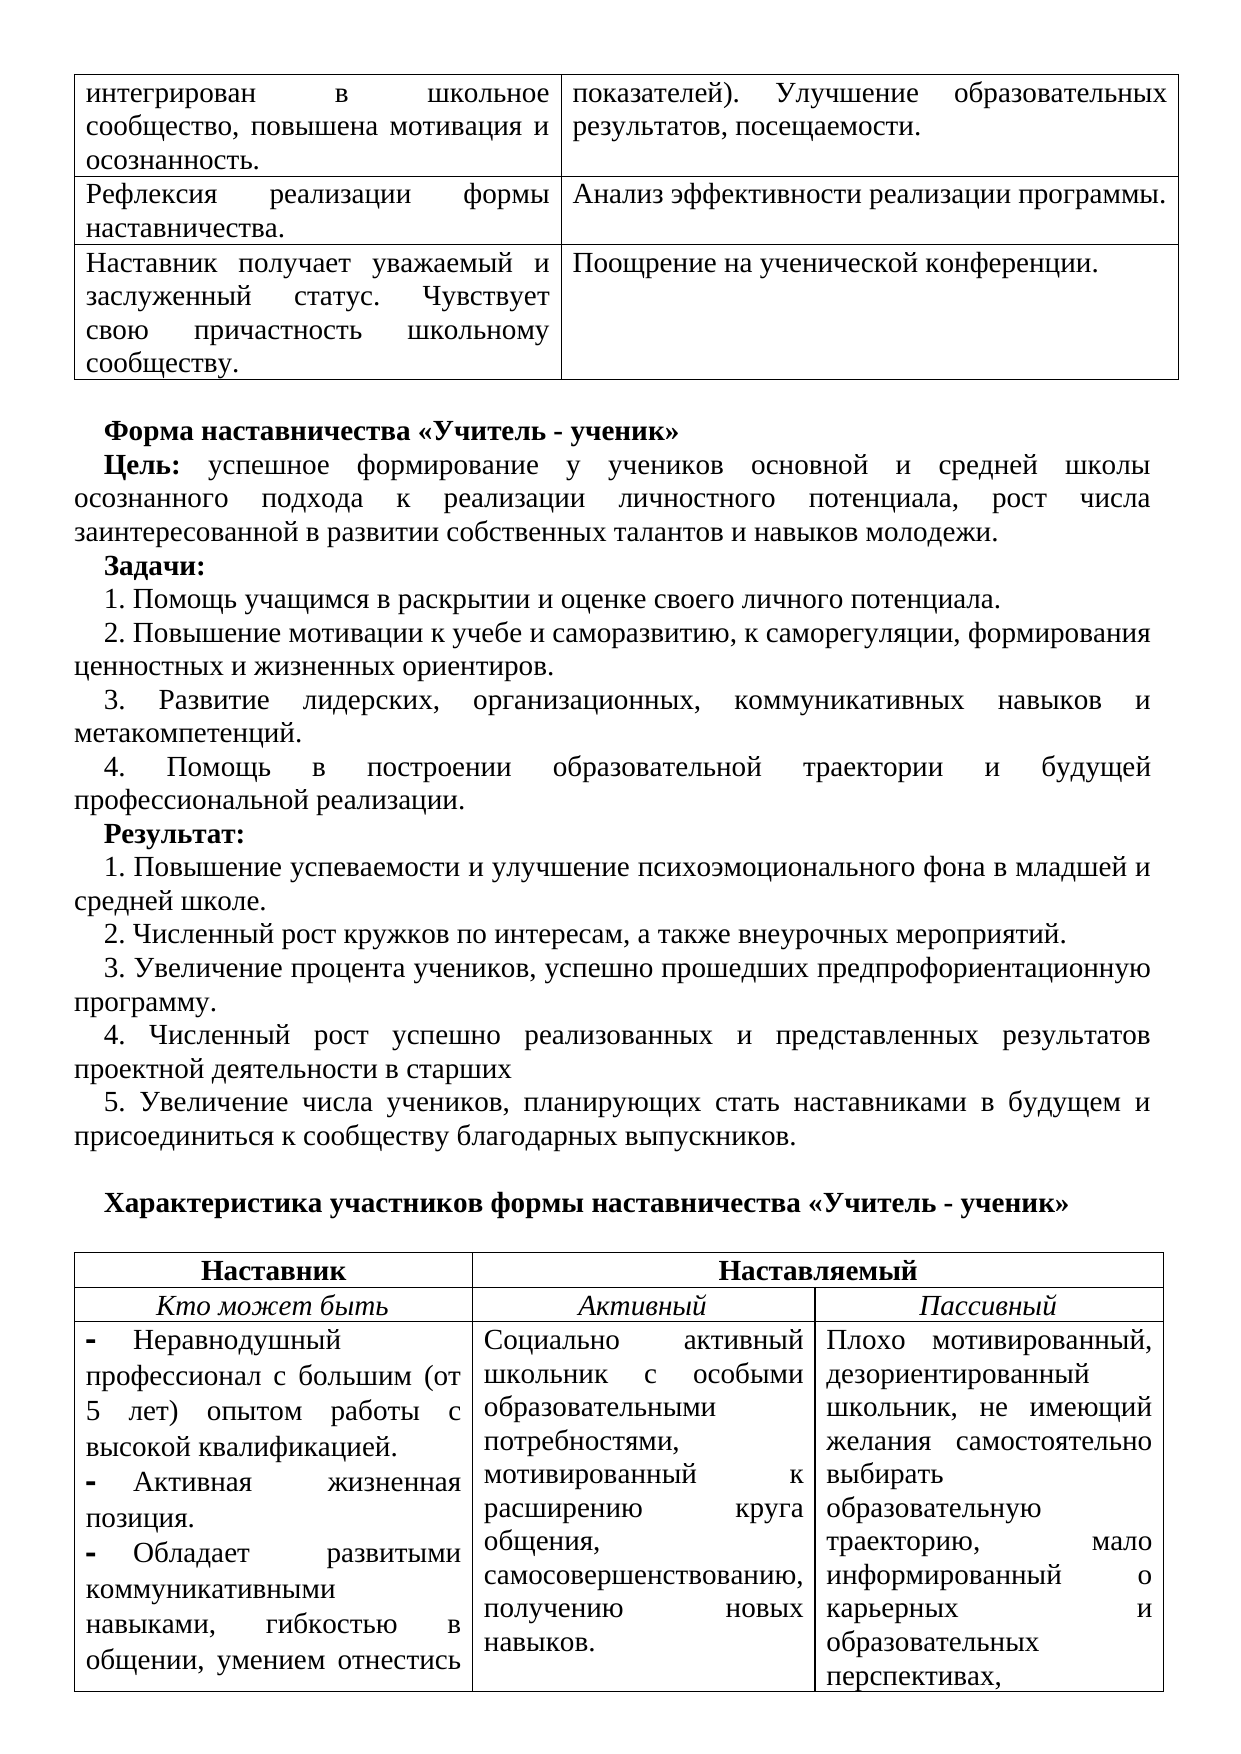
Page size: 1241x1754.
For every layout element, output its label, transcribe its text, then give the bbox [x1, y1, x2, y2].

text Характеристика участников формы наставничества «Учитель - ученик» [74, 1185, 1152, 1218]
text Форма наставничества «Учитель - ученик» [74, 413, 1152, 447]
table_cell Активный [473, 1288, 814, 1321]
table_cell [816, 1322, 1163, 1691]
text 2. Повышение мотивации к учебе и саморазвитию, к саморегуляции, формирования ценностных и жизненных ориентиров. [74, 615, 1152, 682]
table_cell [473, 1322, 814, 1691]
text 4. Помощь в построении образовательной траектории и будущей профессиональной реализации. [74, 749, 1152, 816]
text 5. Увеличение числа учеников, планирующих стать наставниками в будущем и присоединиться к сообществу благодарных выпускников. [74, 1084, 1152, 1151]
text 1. Помощь учащимся в раскрытии и оценке своего личного потенциала. [74, 581, 1152, 615]
text 2. Численный рост кружков по интересам, а также внеурочных мероприятий. [74, 917, 1152, 950]
table_cell Рефлексия реализации формы наставничества. [75, 177, 561, 244]
text 4. Численный рост успешно реализованных и представленных результатов проектной деятельности в старших [74, 1017, 1152, 1084]
table_header Наставляемый [473, 1253, 1163, 1287]
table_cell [562, 75, 1178, 176]
text 3. Развитие лидерских, организационных, коммуникативных навыков и метакомпетенций. [74, 682, 1152, 749]
text Задачи: [74, 548, 1152, 581]
table_cell Кто может быть [75, 1288, 472, 1321]
text Результат: [74, 816, 1152, 849]
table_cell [75, 75, 561, 176]
table_cell Поощрение на ученической конференции. [562, 245, 1178, 379]
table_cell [75, 1322, 472, 1691]
table_cell Анализ эффективности реализации программы. [562, 177, 1178, 244]
table_cell Пассивный [816, 1288, 1163, 1321]
table_cell Наставник получает уважаемый и заслуженный статус. Чувствует свою причастность школьному сообществу. [75, 245, 561, 379]
table_header Наставник [75, 1253, 472, 1287]
text 3. Увеличение процента учеников, успешно прошедших предпрофориентационную программу. [74, 950, 1152, 1017]
text 1. Повышение успеваемости и улучшение психоэмоционального фона в младшей и средней школе. [74, 849, 1152, 917]
text Цель: успешное формирование у учеников основной и средней школы осознанного подхода к реализации личностного потенциала, рост числа заинтересованной в развитии собственных талантов и навыков молодежи. [74, 447, 1152, 548]
